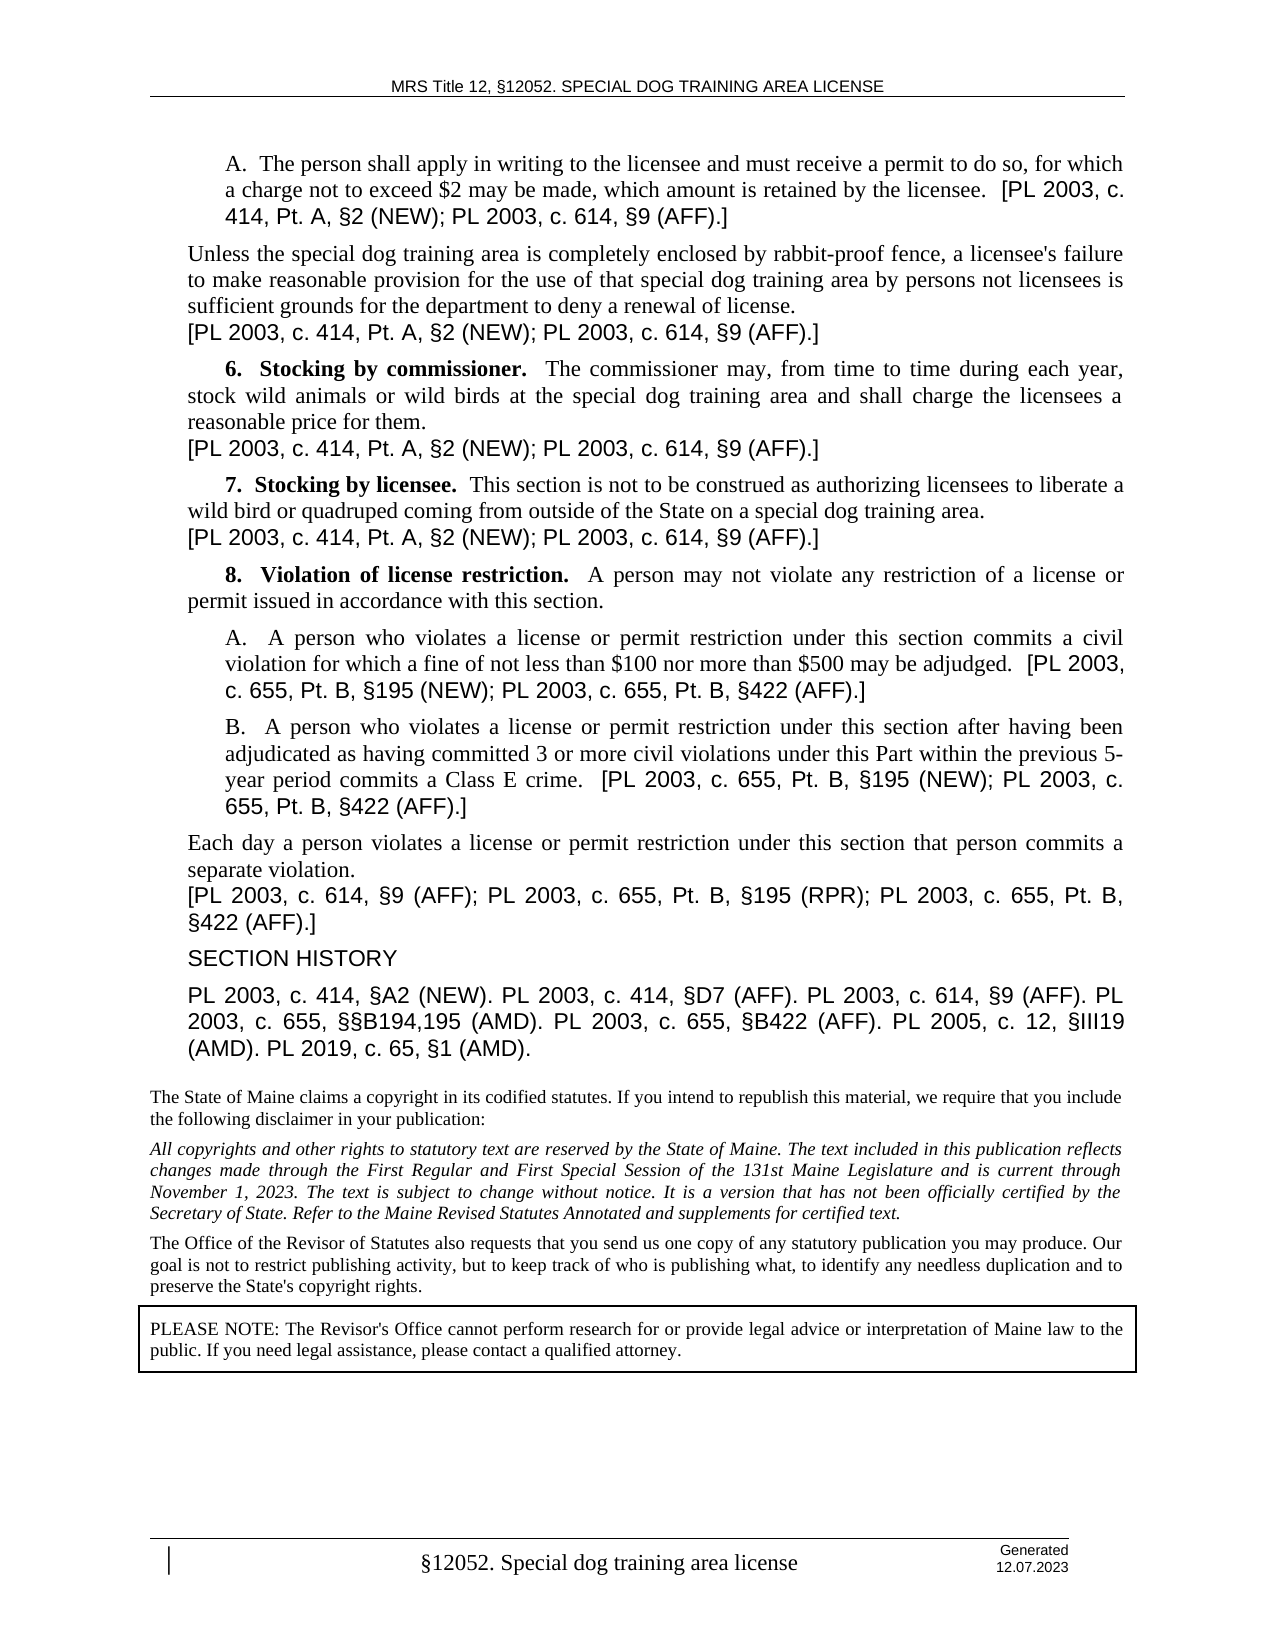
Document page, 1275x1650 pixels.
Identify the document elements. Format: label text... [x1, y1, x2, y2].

text 6. Stocking by commissioner. The commissioner may, from time to time during each year, stock wild animals or wild birds at the special dog training area and shall charge the licensees a reasonable price for them. [187, 355, 1125, 434]
text Each day a person violates a license or permit restriction under this section that person commits a separate violation. [187, 829, 1125, 882]
text 8. Violation of license restriction. A person may not violate any restriction of a license or permit issued in accordance with this section. [187, 561, 1125, 613]
text PL 2003, c. 414, §A2 (NEW). PL 2003, c. 414, §D7 (AFF). PL 2003, c. 614, §9 (AFF). PL 2003, c. 655, §§B194,195 (AMD). PL 2003, c. 655, §B422 (AFF). PL 2005, c. 12, §III19 (AMD). PL 2019, c. 65, §1 (AMD). [187, 982, 1125, 1061]
text The Office of the Revisor of Statutes also requests that you send us one copy of any statutory publication you may produce. Our goal is not to restrict publishing activity, but to keep track of who is publishing what, to identify any needless duplication and to preserve the State's copyright rights. [150, 1232, 1125, 1297]
text B. A person who violates a license or permit restriction under this section after having been adjudicated as having committed 3 or more civil violations under this Part within the previous 5-year period commits a Class E crime. [PL 2003, c. 655, Pt. B, §195 (NEW); PL 2003, c. 655, Pt. B, §422 (AFF).] [225, 713, 1125, 819]
text [PL 2003, c. 614, §9 (AFF); PL 2003, c. 655, Pt. B, §195 (RPR); PL 2003, c. 655, Pt. B, §422 (AFF).] [187, 882, 1125, 935]
text A. The person shall apply in writing to the licensee and must receive a permit to do so, for which a charge not to exceed $2 may be made, which amount is retained by the licensee. [PL 2003, c. 414, Pt. A, §2 (NEW); PL 2003, c. 614, §9 (AFF).] [225, 150, 1125, 229]
text [PL 2003, c. 414, Pt. A, §2 (NEW); PL 2003, c. 614, §9 (AFF).] [187, 524, 1125, 550]
text [PL 2003, c. 414, Pt. A, §2 (NEW); PL 2003, c. 614, §9 (AFF).] [187, 434, 1125, 461]
text All copyrights and other rights to statutory text are reserved by the State of Maine. The text included in this publication reflects changes made through the First Regular and First Special Session of the 131st Maine Legislature and is current through November 1, 2023 . The text is subject to change without notice. It is a version that has not been officially certified by the Secretary of State. Refer to the Maine Revised Statutes Annotated and supplements for certified text. [150, 1137, 1125, 1224]
text 7. Stocking by licensee. This section is not to be construed as authorizing licensees to liberate a wild bird or quadruped coming from outside of the State on a special dog training area. [187, 471, 1125, 524]
text The State of Maine claims a copyright in its codified statutes. If you intend to republish this material, we require that you include the following disclaimer in your publication: [150, 1086, 1125, 1129]
text Unless the special dog training area is completely enclosed by rabbit-proof fence, a licensee's failure to make reasonable provision for the use of that special dog training area by persons not licensees is sufficient grounds for the department to deny a renewal of license. [187, 239, 1125, 319]
text PLEASE NOTE: The Revisor's Office cannot perform research for or provide legal advice or interpretation of Maine law to the public. If you need legal assistance, please contact a qualified attorney. [140, 1307, 1135, 1371]
text A. A person who violates a license or permit restriction under this section commits a civil violation for which a fine of not less than $100 nor more than $500 may be adjudged. [PL 2003, c. 655, Pt. B, §195 (NEW); PL 2003, c. 655, Pt. B, §422 (AFF).] [225, 624, 1125, 703]
text [PL 2003, c. 414, Pt. A, §2 (NEW); PL 2003, c. 614, §9 (AFF).] [187, 319, 1125, 345]
text SECTION HISTORY [187, 945, 1125, 972]
